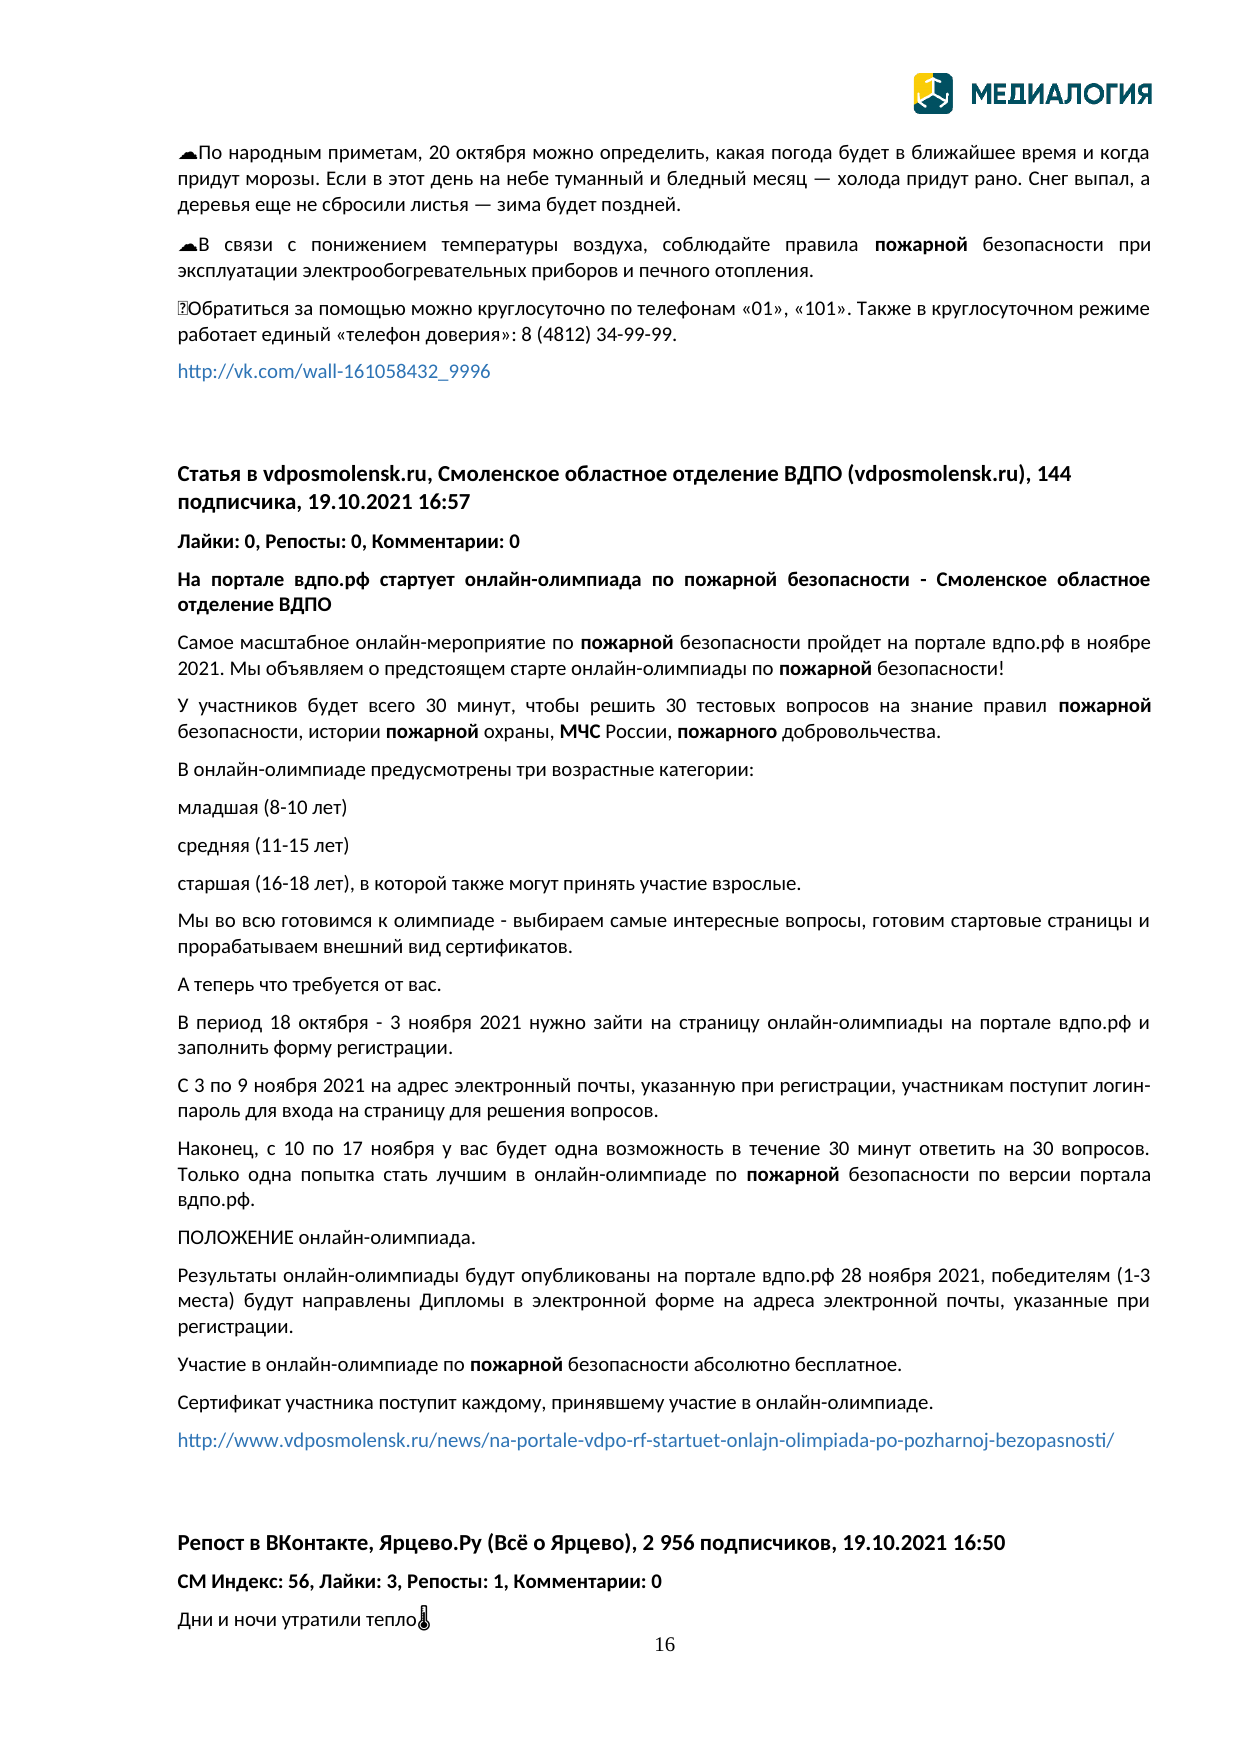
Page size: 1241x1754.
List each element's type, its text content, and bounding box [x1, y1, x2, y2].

text СМ Индекс: 56, Лайки: 3, Репосты: 1, Комментарии: 0 [177, 1568, 1152, 1593]
text В период 18 октября - 3 ноября 2021 нужно зайти на страницу онлайн-олимпиады на портале вдпо.рф и заполнить форму регистрации. [177, 1009, 1152, 1060]
text ПОЛОЖЕНИЕ онлайн-олимпиада. [177, 1224, 1152, 1250]
text младшая (8-10 лет) [177, 794, 1152, 819]
text У участников будет всего 30 минут, чтобы решить 30 тестовых вопросов на знание правил пожарной безопасности, истории пожарной охраны, МЧС России, пожарного добровольчества. [177, 693, 1152, 743]
text средняя (11-15 лет) [177, 832, 1152, 857]
text 📞Обратиться за помощью можно круглосуточно по телефонам «01», «101». Также в круглосуточном режиме работает единый «телефон доверия»: 8 (4812) 34-99-99. [177, 295, 1152, 346]
text Мы во всю готовимся к олимпиаде - выбираем самые интересные вопросы, готовим стартовые страницы и прорабатываем внешний вид сертификатов. [177, 908, 1152, 958]
text Участие в онлайн-олимпиаде по пожарной безопасности абсолютно бесплатное. [177, 1351, 1152, 1376]
text http://vk.com/wall-161058432_9996 [177, 359, 1152, 384]
text Сертификат участника поступит каждому, принявшему участие в онлайн-олимпиаде. [177, 1389, 1152, 1414]
text С 3 по 9 ноября 2021 на адрес электронный почты, указанную при регистрации, участникам поступит логин-пароль для входа на страницу для решения вопросов. [177, 1072, 1152, 1123]
text Репост в ВКонтакте, Ярцево.Ру (Всё о Ярцево), 2 956 подписчиков, 19.10.2021 16:50 [177, 1528, 1152, 1556]
picture [913, 73, 1152, 114]
text Результаты онлайн-олимпиады будут опубликованы на портале вдпо.рф 28 ноября 2021, победителям (1-3 места) будут направлены Дипломы в электронной форме на адреса электронной почты, указанные при регистрации. [177, 1262, 1152, 1338]
text Статья в vdposmolensk.ru, Смоленское областное отделение ВДПО (vdposmolensk.ru), 144 подписчика, 19.10.2021 16:57 [177, 459, 1152, 516]
text Наконец, с 10 по 17 ноября у вас будет одна возможность в течение 30 минут ответить на 30 вопросов. Только одна попытка стать лучшим в онлайн-олимпиаде по пожарной безопасности по версии портала вдпо.рф. [177, 1136, 1152, 1212]
text В онлайн-олимпиаде предусмотрены три возрастные категории: [177, 756, 1152, 781]
text ☁По народным приметам, 20 октября можно определить, какая погода будет в ближайшее время и когда придут морозы. Если в этот день на небе туманный и бледный месяц — холода придут рано. Снег выпал, а деревья еще не сбросили листья — зима будет поздней. [177, 137, 1152, 216]
text http://www.vdposmolensk.ru/news/na-portale-vdpo-rf-startuet-onlajn-olimpiada-po-pozharnoj-bezopasnosti/ [177, 1427, 1152, 1452]
text Лайки: 0, Репосты: 0, Комментарии: 0 [177, 528, 1152, 553]
text ☁В связи с понижением температуры воздуха, соблюдайте правила пожарной безопасности при эксплуатации электрообогревательных приборов и печного отопления. [177, 229, 1152, 283]
text старшая (16-18 лет), в которой также могут принять участие взрослые. [177, 870, 1152, 895]
text Самое масштабное онлайн-мероприятие по пожарной безопасности пройдет на портале вдпо.рф в ноябре 2021. Мы объявляем о предстоящем старте онлайн-олимпиады по пожарной безопасности! [177, 629, 1152, 680]
text Дни и ночи утратили тепло🌡 [177, 1606, 1152, 1631]
text А теперь что требуется от вас. [177, 971, 1152, 996]
text На портале вдпо.рф стартует онлайн-олимпиада по пожарной безопасности - Смоленское областное отделение ВДПО [177, 566, 1152, 617]
